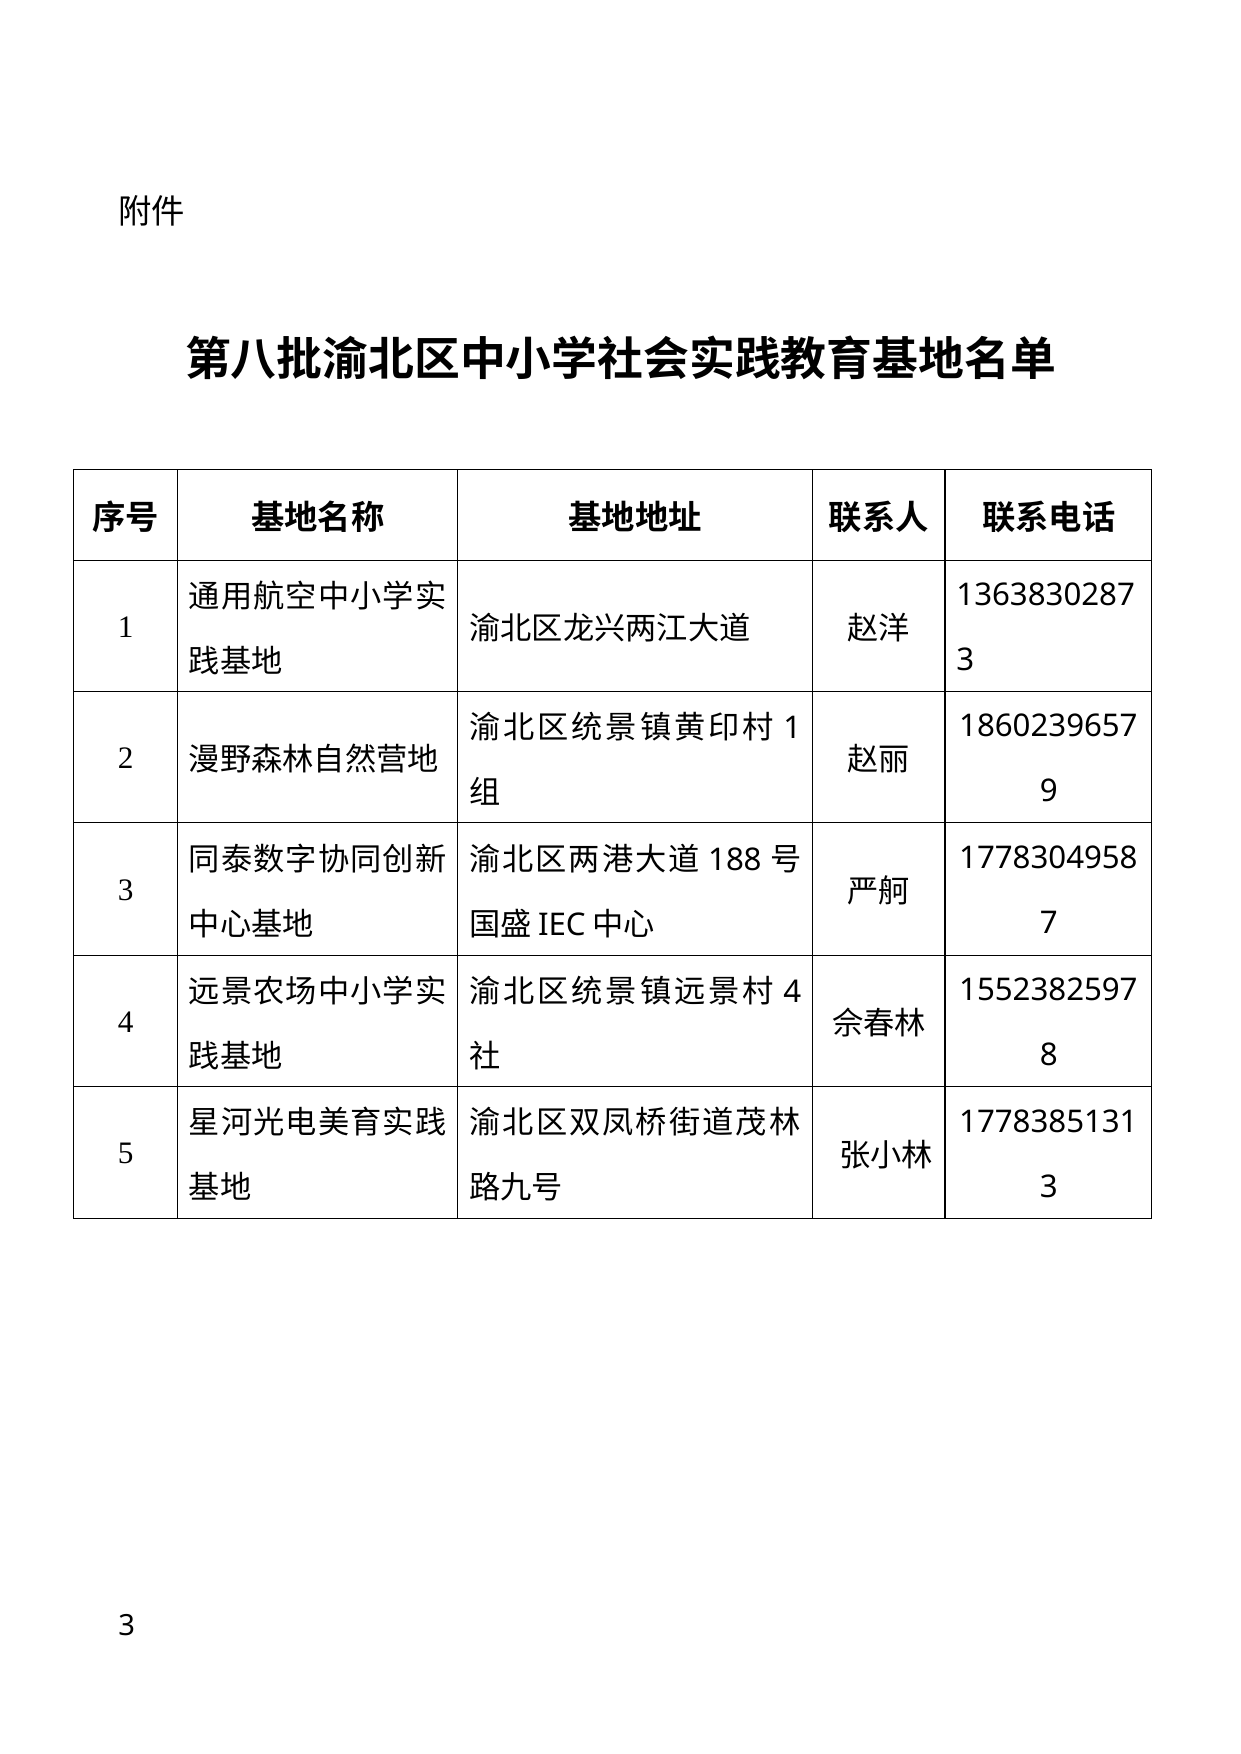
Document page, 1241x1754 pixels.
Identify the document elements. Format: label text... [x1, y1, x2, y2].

table_cell 赵丽 [813, 692, 944, 822]
table_cell 17783851313 [946, 1087, 1151, 1218]
table_header 序号 [74, 470, 177, 560]
table_header 联系电话 [946, 470, 1151, 560]
table_header 基地名称 [178, 470, 457, 560]
table_cell 严舸 [813, 823, 944, 955]
table_cell 2 [74, 692, 177, 822]
table_cell 渝北区龙兴两江大道 [458, 561, 812, 691]
text 第八批渝北区中小学社会实践教育基地名单 [118, 307, 1122, 404]
table_cell 赵洋 [813, 561, 944, 691]
table_cell 17783049587 [946, 823, 1151, 955]
table_cell 远景农场中小学实践基地 [178, 956, 457, 1086]
table_header 联系人 [813, 470, 944, 560]
table_cell 佘春林 [813, 956, 944, 1086]
table_cell 1 [74, 561, 177, 691]
table_cell 渝北区两港大道188号国盛IEC中心 [458, 823, 812, 955]
table_cell 3 [74, 823, 177, 955]
table_cell 通用航空中小学实践基地 [178, 561, 457, 691]
table_cell 星河光电美育实践基地 [178, 1087, 457, 1218]
table_cell 4 [74, 956, 177, 1086]
table_cell 漫野森林自然营地 [178, 692, 457, 822]
table_cell 18602396579 [946, 692, 1151, 822]
table_cell 13638302873 [946, 561, 1151, 691]
table_cell 张小林 [813, 1087, 944, 1218]
text 附件 [118, 177, 1122, 242]
table_header 基地地址 [458, 470, 812, 560]
table_cell 渝北区统景镇远景村4社 [458, 956, 812, 1086]
table_cell 同泰数字协同创新中心基地 [178, 823, 457, 955]
table_cell 15523825978 [946, 956, 1151, 1086]
table_cell 渝北区统景镇黄印村1组 [458, 692, 812, 822]
table_cell 渝北区双凤桥街道茂林路九号 [458, 1087, 812, 1218]
table_cell 5 [74, 1087, 177, 1218]
